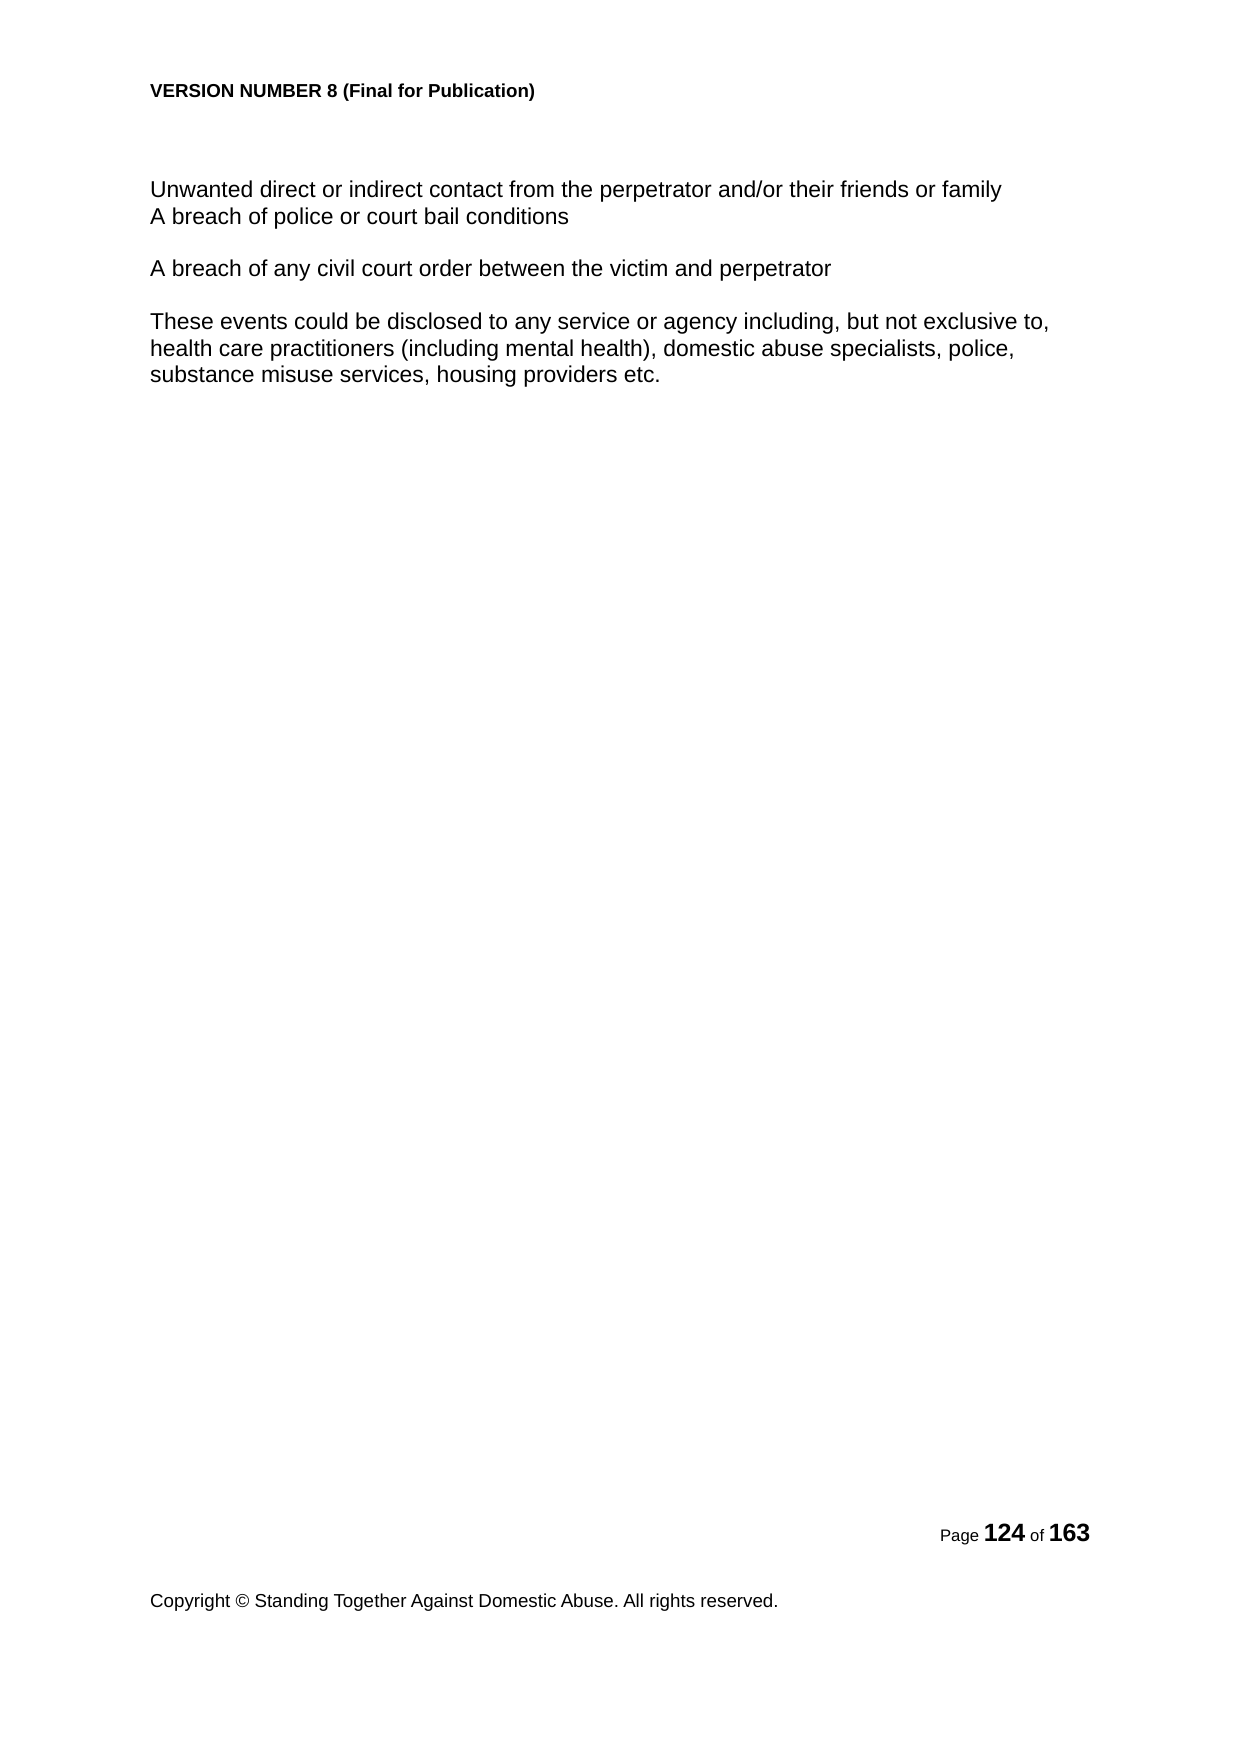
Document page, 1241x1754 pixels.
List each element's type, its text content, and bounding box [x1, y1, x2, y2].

text These events could be disclosed to any service or agency including, but not exclusive to, health care practitioners (including mental health), domestic abuse specialists, police, substance misuse services, housing providers etc. [150, 308, 1090, 387]
text A breach of any civil court order between the victim and perpetrator [150, 255, 1090, 282]
text Unwanted direct or indirect contact from the perpetrator and/or their friends or family [150, 176, 1078, 203]
text A breach of police or court bail conditions [150, 203, 1090, 229]
